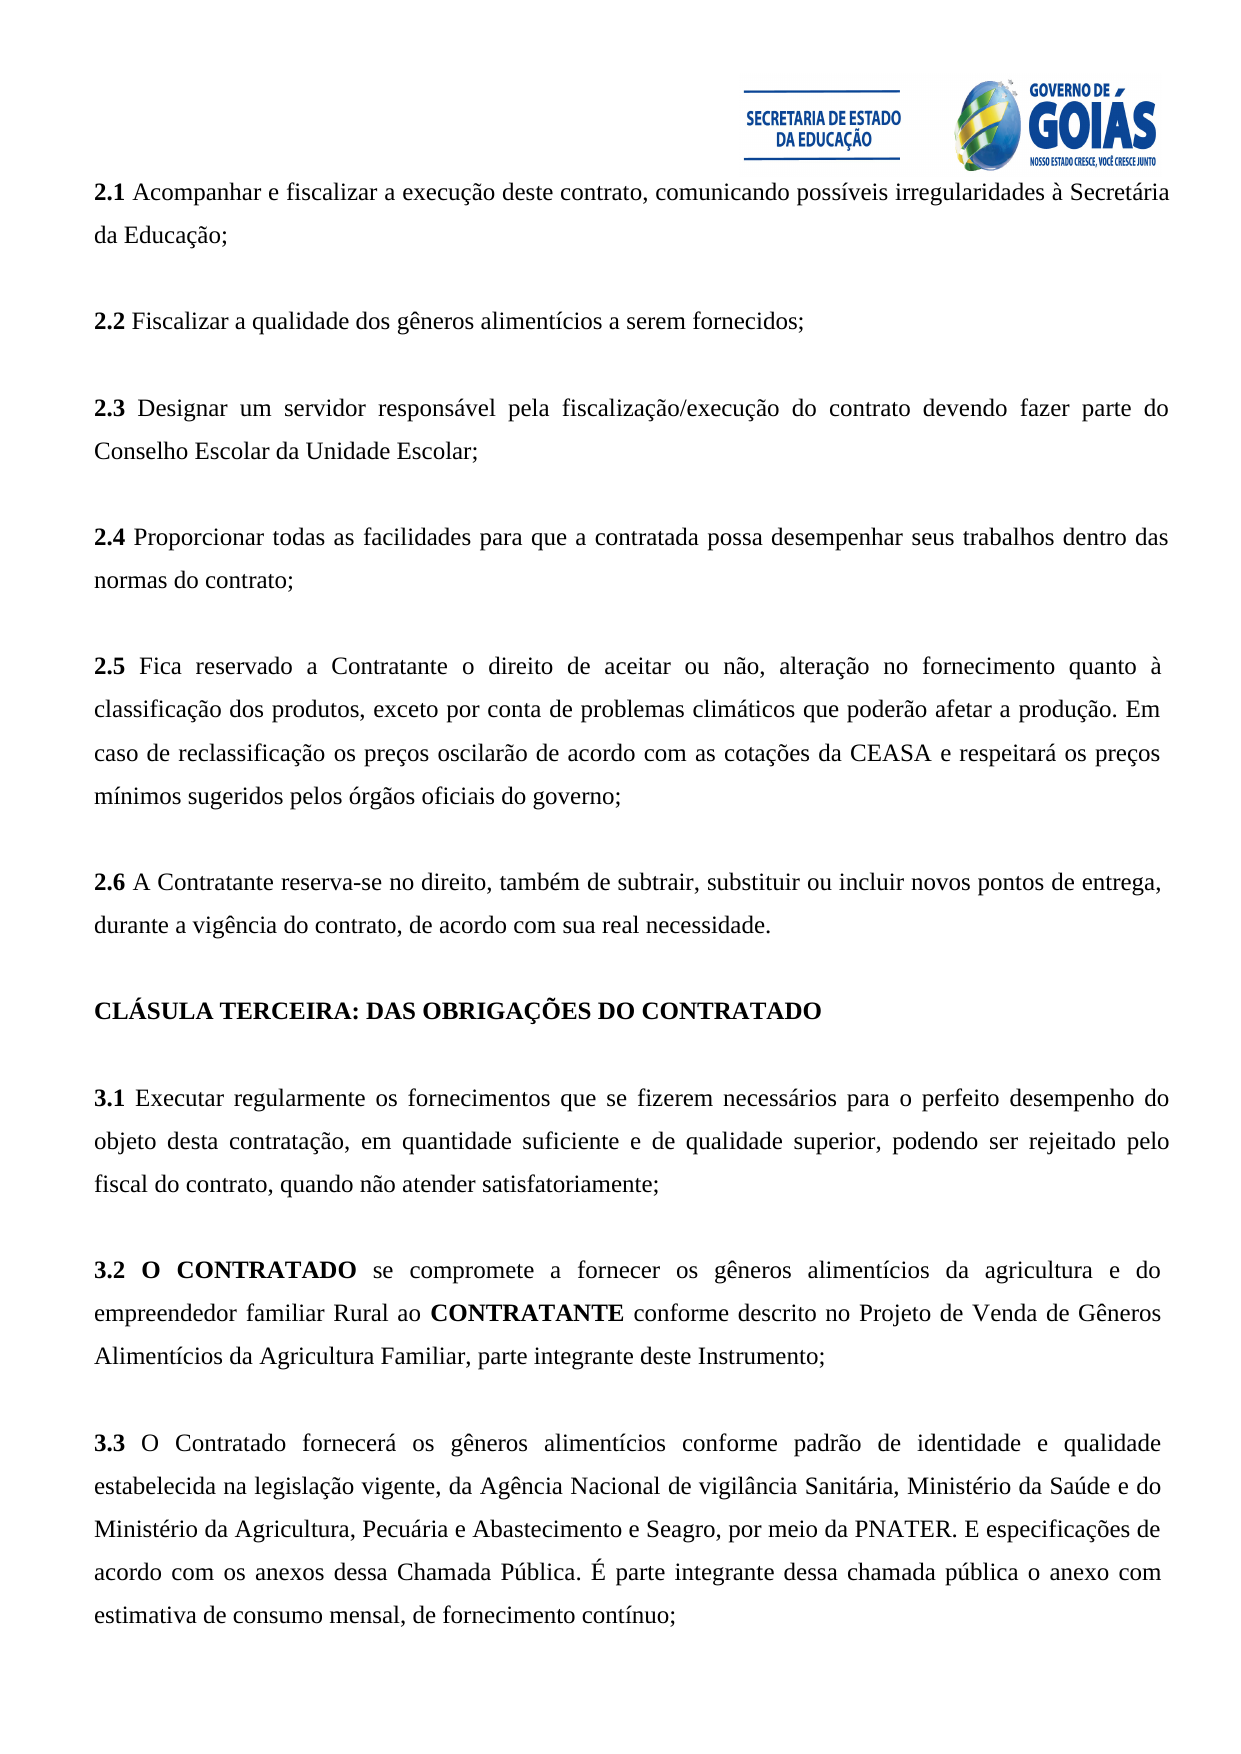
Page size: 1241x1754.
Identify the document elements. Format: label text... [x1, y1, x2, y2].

text 2.5 Fica reservado a Contratante o direito de aceitar ou não, alteração no fornecimento quanto à classificação dos produtos, exceto por conta de problemas climáticos que poderão afetar a produção. Em caso de reclassificação os preços oscilarão de acordo com as cotações da CEASA e respeitará os preços mínimos sugeridos pelos órgãos oficiais do governo; [94, 651, 1162, 809]
text 3.2 O CONTRATADO se compromete a fornecer os gêneros alimentícios da agricultura e do empreendedor familiar Rural ao CONTRATANTE conforme descrito no Projeto de Venda de Gêneros Alimentícios da Agricultura Familiar, parte integrante deste Instrumento; [94, 1255, 1162, 1370]
text 2.2 Fiscalizar a qualidade dos gêneros alimentícios a serem fornecidos; [94, 306, 1171, 335]
text 2.1 Acompanhar e fiscalizar a execução deste contrato, comunicando possíveis irregularidades à Secretária da Educação; [94, 177, 1171, 249]
text 2.4 Proporcionar todas as facilidades para que a contratada possa desempenhar seus trabalhos dentro das normas do contrato; [94, 522, 1171, 594]
text 3.3 O Contratado fornecerá os gêneros alimentícios conforme padrão de identidade e qualidade estabelecida na legislação vigente, da Agência Nacional de vigilância Sanitária, Ministério da Saúde e do Ministério da Agricultura, Pecuária e Abastecimento e Seagro, por meio da PNATER. E especificações de acordo com os anexos dessa Chamada Pública. É parte integrante dessa chamada pública o anexo com estimativa de consumo mensal, de fornecimento contínuo; [94, 1428, 1162, 1629]
text 2.3 Designar um servidor responsável pela fiscalização/execução do contrato devendo fazer parte do Conselho Escolar da Unidade Escolar; [94, 393, 1171, 464]
text CLÁSULA TERCEIRA: DAS OBRIGAÇÕES DO CONTRATADO [94, 996, 1162, 1025]
picture [738, 73, 1163, 177]
text 3.1 Executar regularmente os fornecimentos que se fizerem necessários para o perfeito desempenho do objeto desta contratação, em quantidade suficiente e de qualidade superior, podendo ser rejeitado pelo fiscal do contrato, quando não atender satisfatoriamente; [94, 1083, 1171, 1198]
text Contratante reserva-se no direito, também de subtrair, substituir ou incluir novos pontos de entrega, durante a vigência do contrato, de acordo com sua real necessidade. [94, 867, 1162, 939]
